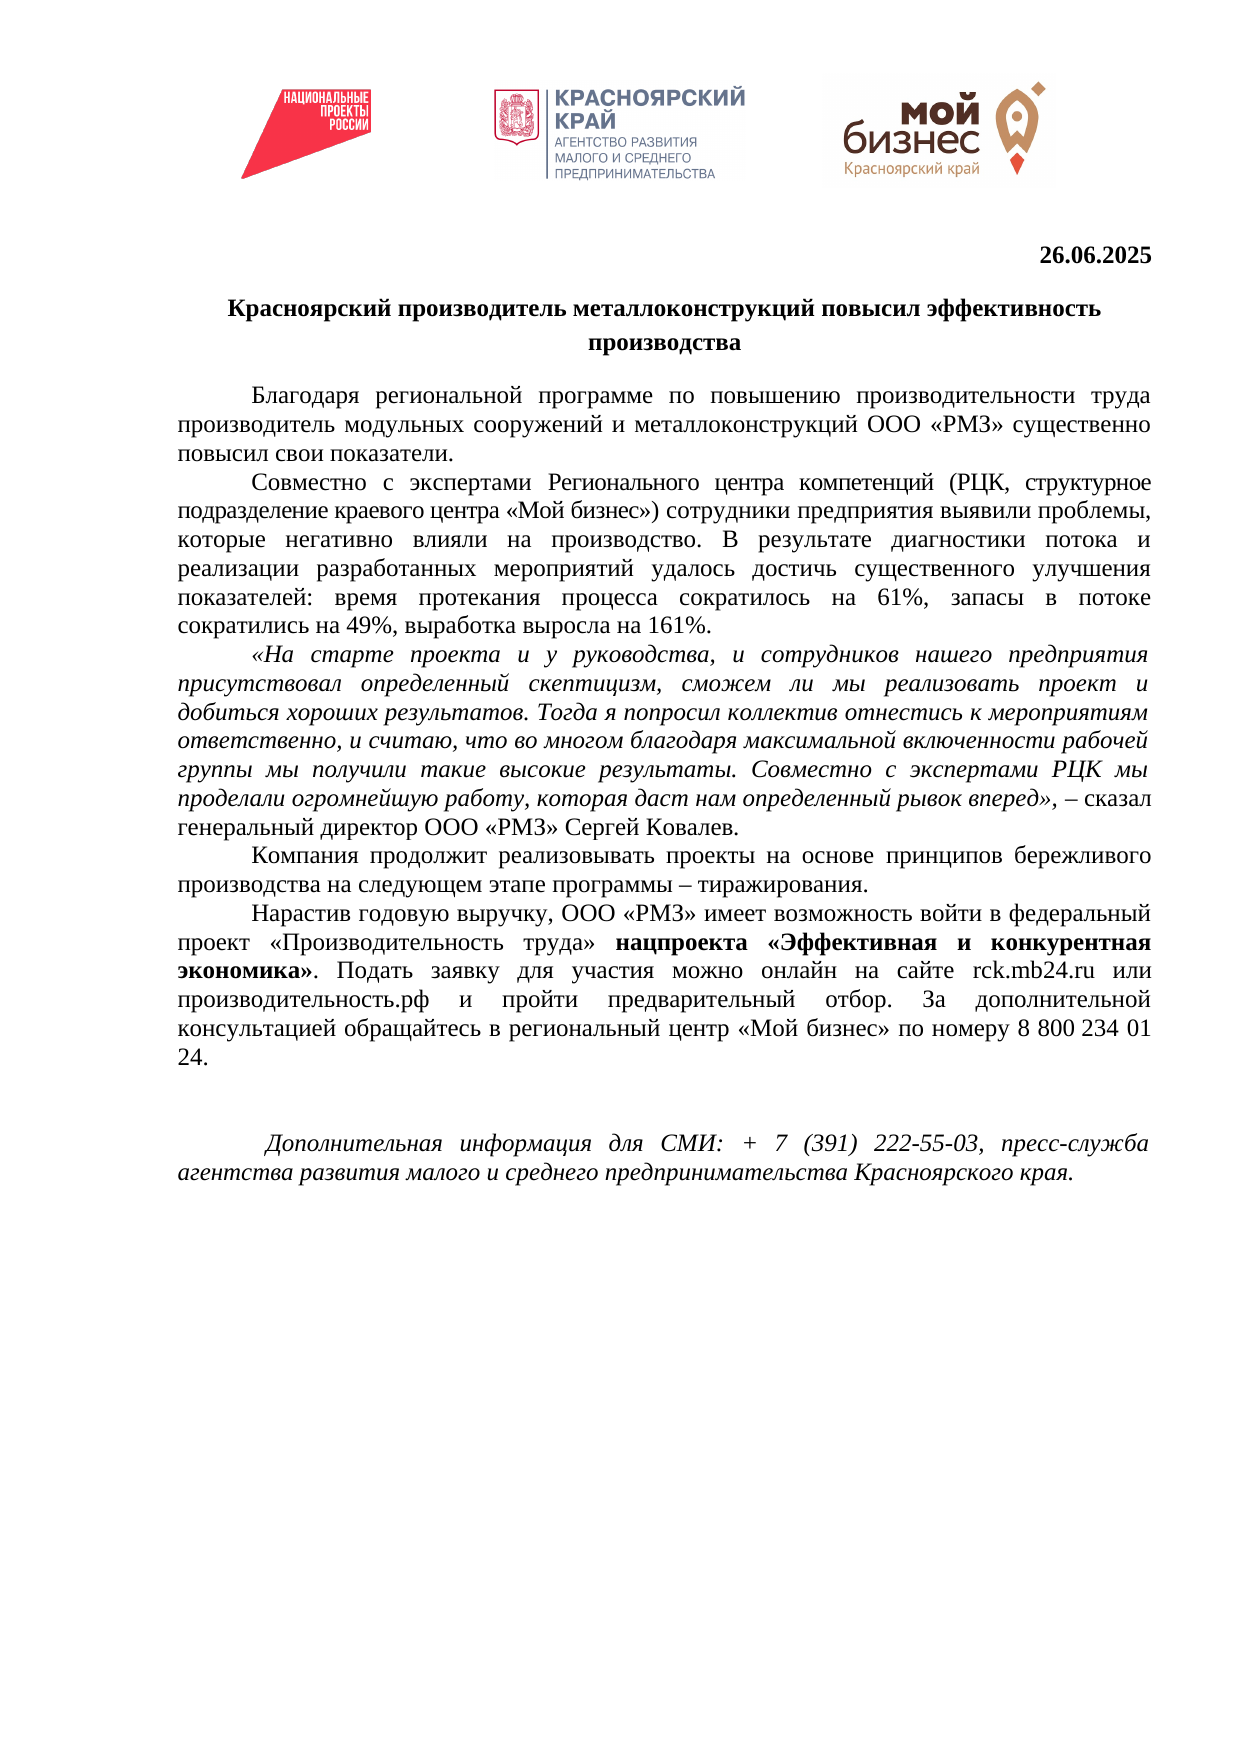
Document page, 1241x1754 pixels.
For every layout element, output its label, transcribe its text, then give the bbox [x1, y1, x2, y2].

text Красноярский производитель металлоконструкций повысил эффективность производства [177, 293, 1152, 355]
text «На старте проекта и у руководства, и сотрудников нашего предприятия присутствовал определенный скептицизм, сможем ли мы реализовать проект и добиться хороших результатов. Тогда я попросил коллектив отнестись к мероприятиям ответственно, и считаю, что во многом благодаря максимальной включенности рабочей группы мы получили такие высокие результаты. Совместно с экспертами РЦК мы проделали огромнейшую работу, которая даст нам определенный рывок вперед», – сказал генеральный директор ООО «РМЗ» Сергей Ковалев. [177, 639, 1152, 840]
text Дополнительная информация для СМИ: + 7 (391) 222-55-03, пресс-служба агентства развития малого и среднего предпринимательства Красноярского края. [177, 1128, 1152, 1185]
text Совместно с экспертами Регионального центра компетенций (РЦК, структурное подразделение краевого центра «Мой бизнес») сотрудники предприятия выявили проблемы, которые негативно влияли на производство. В результате диагностики потока и реализации разработанных мероприятий удалось достичь существенного улучшения показателей: время протекания процесса сократилось на 61%, запасы в потоке сократились на 49%, выработка выросла на 161%. [177, 467, 1152, 639]
picture [226, 75, 386, 194]
text 26.06.2025 [177, 240, 1152, 268]
picture [822, 73, 1056, 188]
text Компания продолжит реализовывать проекты на основе принципов бережливого производства на следующем этапе программы – тиражирования. [177, 840, 1152, 898]
picture [493, 80, 747, 181]
text Нарастив годовую выручку, ООО «РМЗ» имеет возможность войти в федеральный проект «Производительность труда» нацпроекта «Эффективная и конкурентная экономика». Подать заявку для участия можно онлайн на сайте rck.mb24.ru или производительность.рф и пройти предварительный отбор. За дополнительной консультацией обращайтесь в региональный центр «Мой бизнес» по номеру 8 800 234 01 24. [177, 898, 1152, 1070]
text Благодаря региональной программе по повышению производительности труда производитель модульных сооружений и металлоконструкций ООО «РМЗ» существенно повысил свои показатели. [177, 380, 1152, 467]
